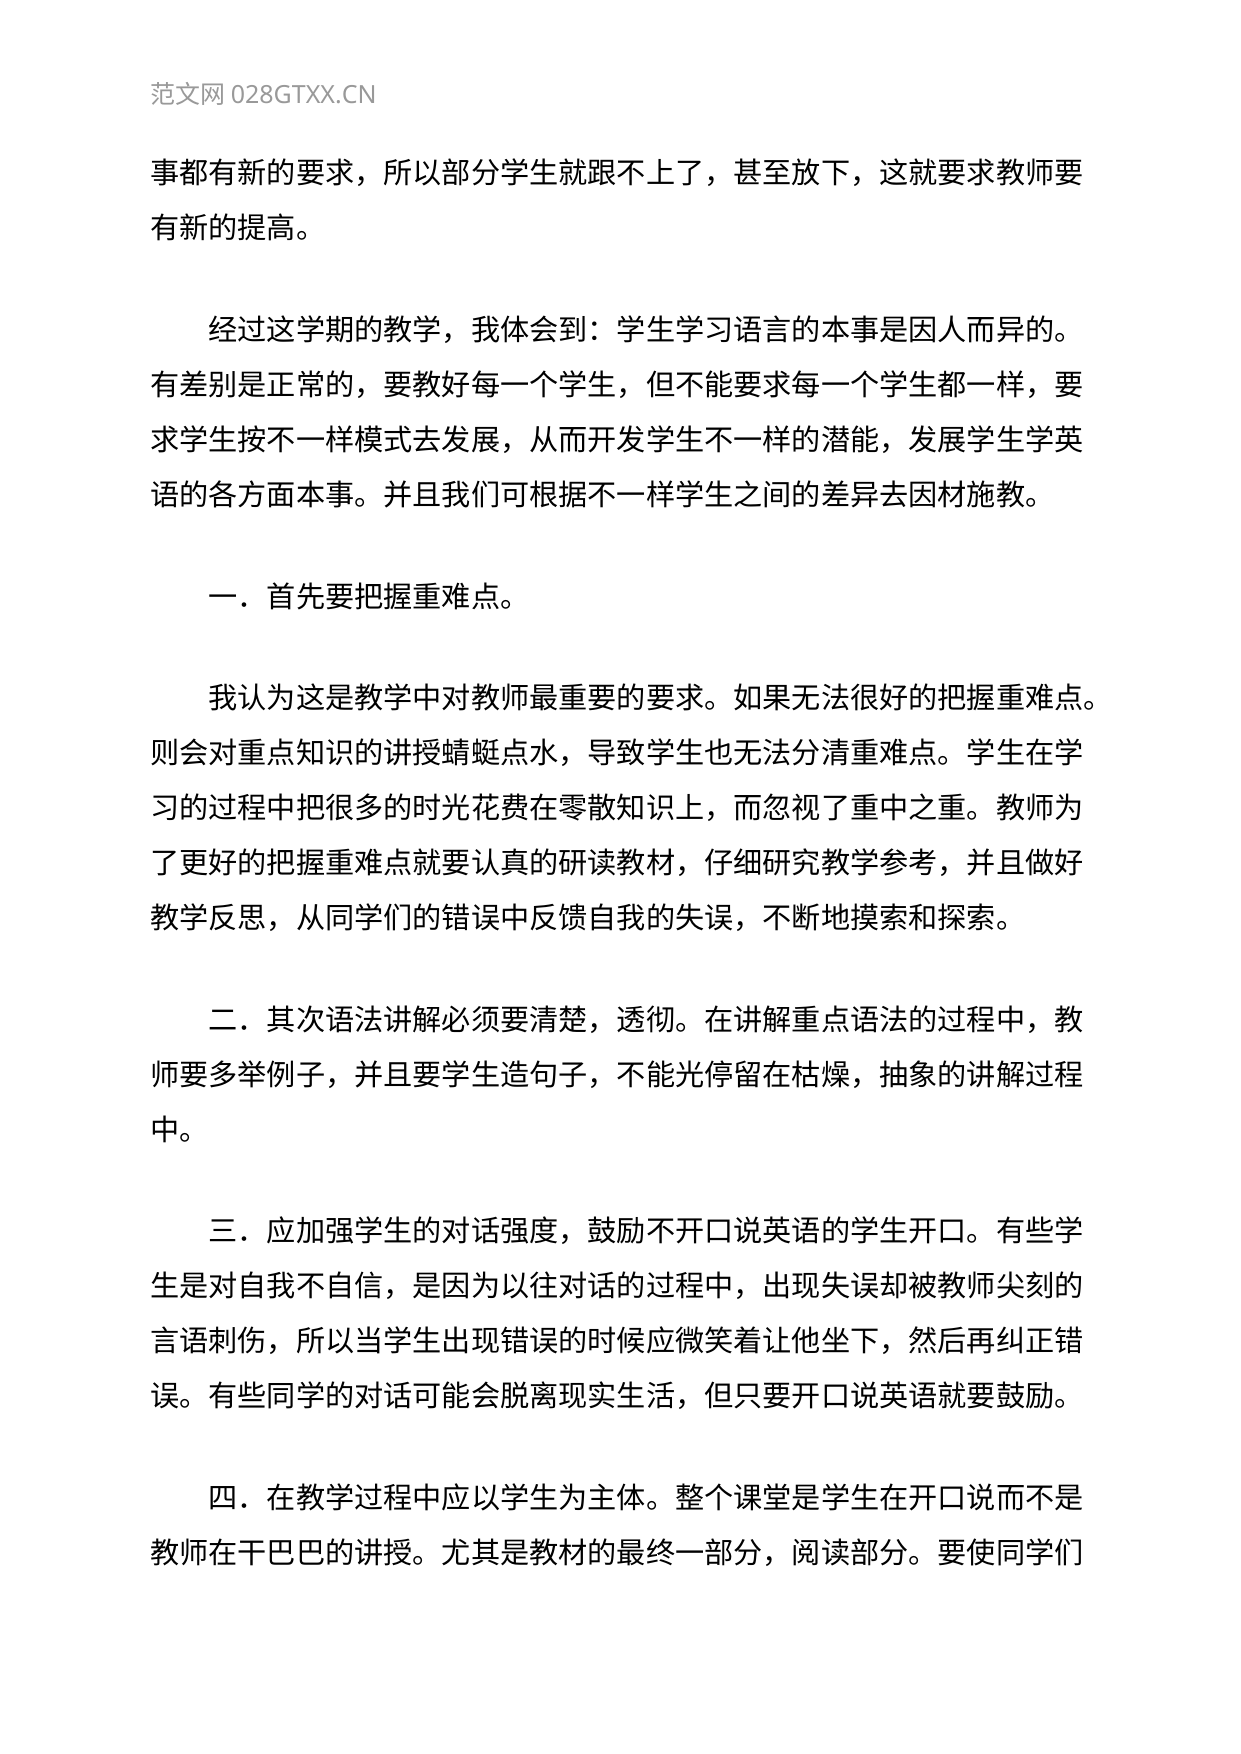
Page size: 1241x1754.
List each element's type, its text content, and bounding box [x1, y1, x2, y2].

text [150, 150, 1090, 247]
text 我认为这是教学中对教师最重要的要求。如果无法很好的把握重难点。则会对重点知识的讲授蜻蜓点水，导致学生也无法分清重难点。学生在学习的过程中把很多的时光花费在零散知识上，而忽视了重中之重。教师为了更好的把握重难点就要认真的研读教材，仔细研究教学参考，并且做好教学反思，从同学们的错误中反馈自我的失误，不断地摸索和探索。 [150, 675, 1090, 937]
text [150, 1474, 1090, 1571]
text 一．首先要把握重难点。 [150, 573, 1090, 615]
text 经过这学期的教学，我体会到：学生学习语言的本事是因人而异的。有差别是正常的，要教好每一个学生，但不能要求每一个学生都一样，要求学生按不一样模式去发展，从而开发学生不一样的潜能，发展学生学英语的各方面本事。并且我们可根据不一样学生之间的差异去因材施教。 [150, 307, 1090, 514]
text 二．其次语法讲解必须要清楚，透彻。在讲解重点语法的过程中，教师要多举例子，并且要学生造句子，不能光停留在枯燥，抽象的讲解过程中。 [150, 996, 1090, 1148]
text 三．应加强学生的对话强度，鼓励不开口说英语的学生开口。有些学生是对自我不自信，是因为以往对话的过程中，出现失误却被教师尖刻的言语刺伤，所以当学生出现错误的时候应微笑着让他坐下，然后再纠正错误。有些同学的对话可能会脱离现实生活，但只要开口说英语就要鼓励。 [150, 1208, 1090, 1415]
